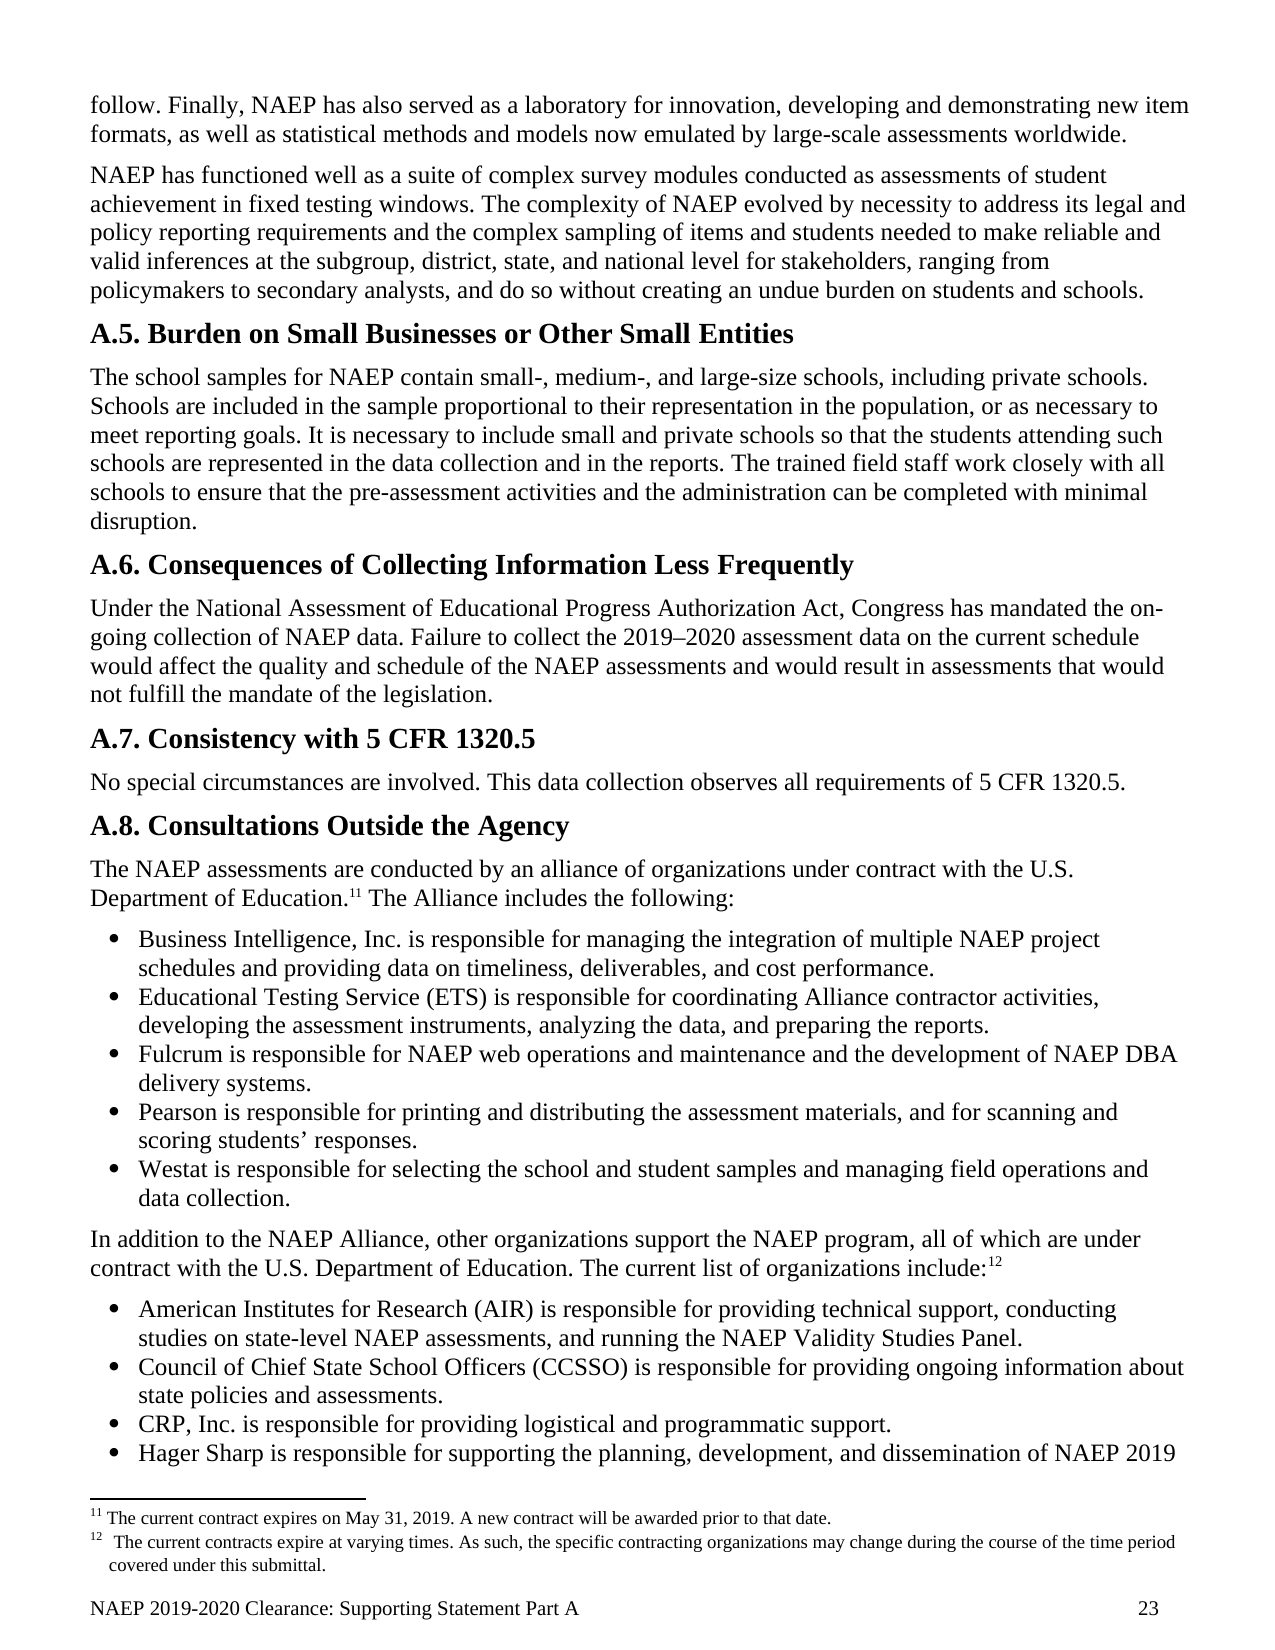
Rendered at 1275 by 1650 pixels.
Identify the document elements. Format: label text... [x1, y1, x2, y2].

text No special circumstances are involved. This data collection observes all requirements of 5 CFR 1320.5. [90, 767, 1191, 796]
subtitle A.8. Consultations Outside the Agency [90, 808, 1191, 842]
list CRP, Inc. is responsible for providing logistical and programmatic support. [109, 1409, 1191, 1438]
subtitle A.6. Consequences of Collecting Information Less Frequently [90, 547, 1191, 581]
list American Institutes for Research (AIR) is responsible for providing technical support, conducting studies on state-level NAEP assessments, and running the NAEP Validity Studies Panel. [109, 1294, 1191, 1352]
subtitle A.7. Consistency with 5 CFR 1320.5 [90, 721, 1191, 754]
list Fulcrum is responsible for NAEP web operations and maintenance and the development of NAEP DBA delivery systems. [109, 1039, 1191, 1097]
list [109, 1438, 1191, 1467]
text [90, 90, 1191, 147]
list Council of Chief State School Officers (CCSSO) is responsible for providing ongoing information about state policies and assessments. [109, 1352, 1191, 1409]
text Under the National Assessment of Educational Progress Authorization Act, Congress has mandated the on-going collection of NAEP data. Failure to collect the 2019–2020 assessment data on the current schedule would affect the quality and schedule of the NAEP assessments and would result in assessments that would not fulfill the mandate of the legislation. [90, 593, 1191, 708]
list Business Intelligence, Inc. is responsible for managing the integration of multiple NAEP project schedules and providing data on timeliness, deliverables, and cost performance. [109, 924, 1191, 982]
text The NAEP assessments are conducted by an alliance of organizations under contract with the U.S. Department of Education. The Alliance includes the following: [90, 854, 1191, 912]
list Pearson is responsible for printing and distributing the assessment materials, and for scanning and scoring students’ responses. [109, 1097, 1191, 1154]
list Westat is responsible for selecting the school and student samples and managing field operations and data collection. [109, 1154, 1191, 1212]
subtitle A.5. Burden on Small Businesses or Other Small Entities [90, 316, 1191, 350]
text NAEP has functioned well as a suite of complex survey modules conducted as assessments of student achievement in fixed testing windows. The complexity of NAEP evolved by necessity to address its legal and policy reporting requirements and the complex sampling of items and students needed to make reliable and valid inferences at the subgroup, district, state, and national level for stakeholders, ranging from policymakers to secondary analysts, and do so without creating an undue burden on students and schools. [90, 160, 1191, 304]
list Educational Testing Service (ETS) is responsible for coordinating Alliance contractor activities, developing the assessment instruments, analyzing the data, and preparing the reports. [109, 982, 1191, 1039]
text The school samples for NAEP contain small-, medium-, and large-size schools, including private schools. Schools are included in the sample proportional to their representation in the population, or as necessary to meet reporting goals. It is necessary to include small and private schools so that the students attending such schools are represented in the data collection and in the reports. The trained field staff work closely with all schools to ensure that the pre-assessment activities and the administration can be completed with minimal disruption. [90, 362, 1191, 535]
text In addition to the NAEP Alliance, other organizations support the NAEP program, all of which are under contract with the U.S. Department of Education. The current list of organizations include: [90, 1224, 1191, 1282]
